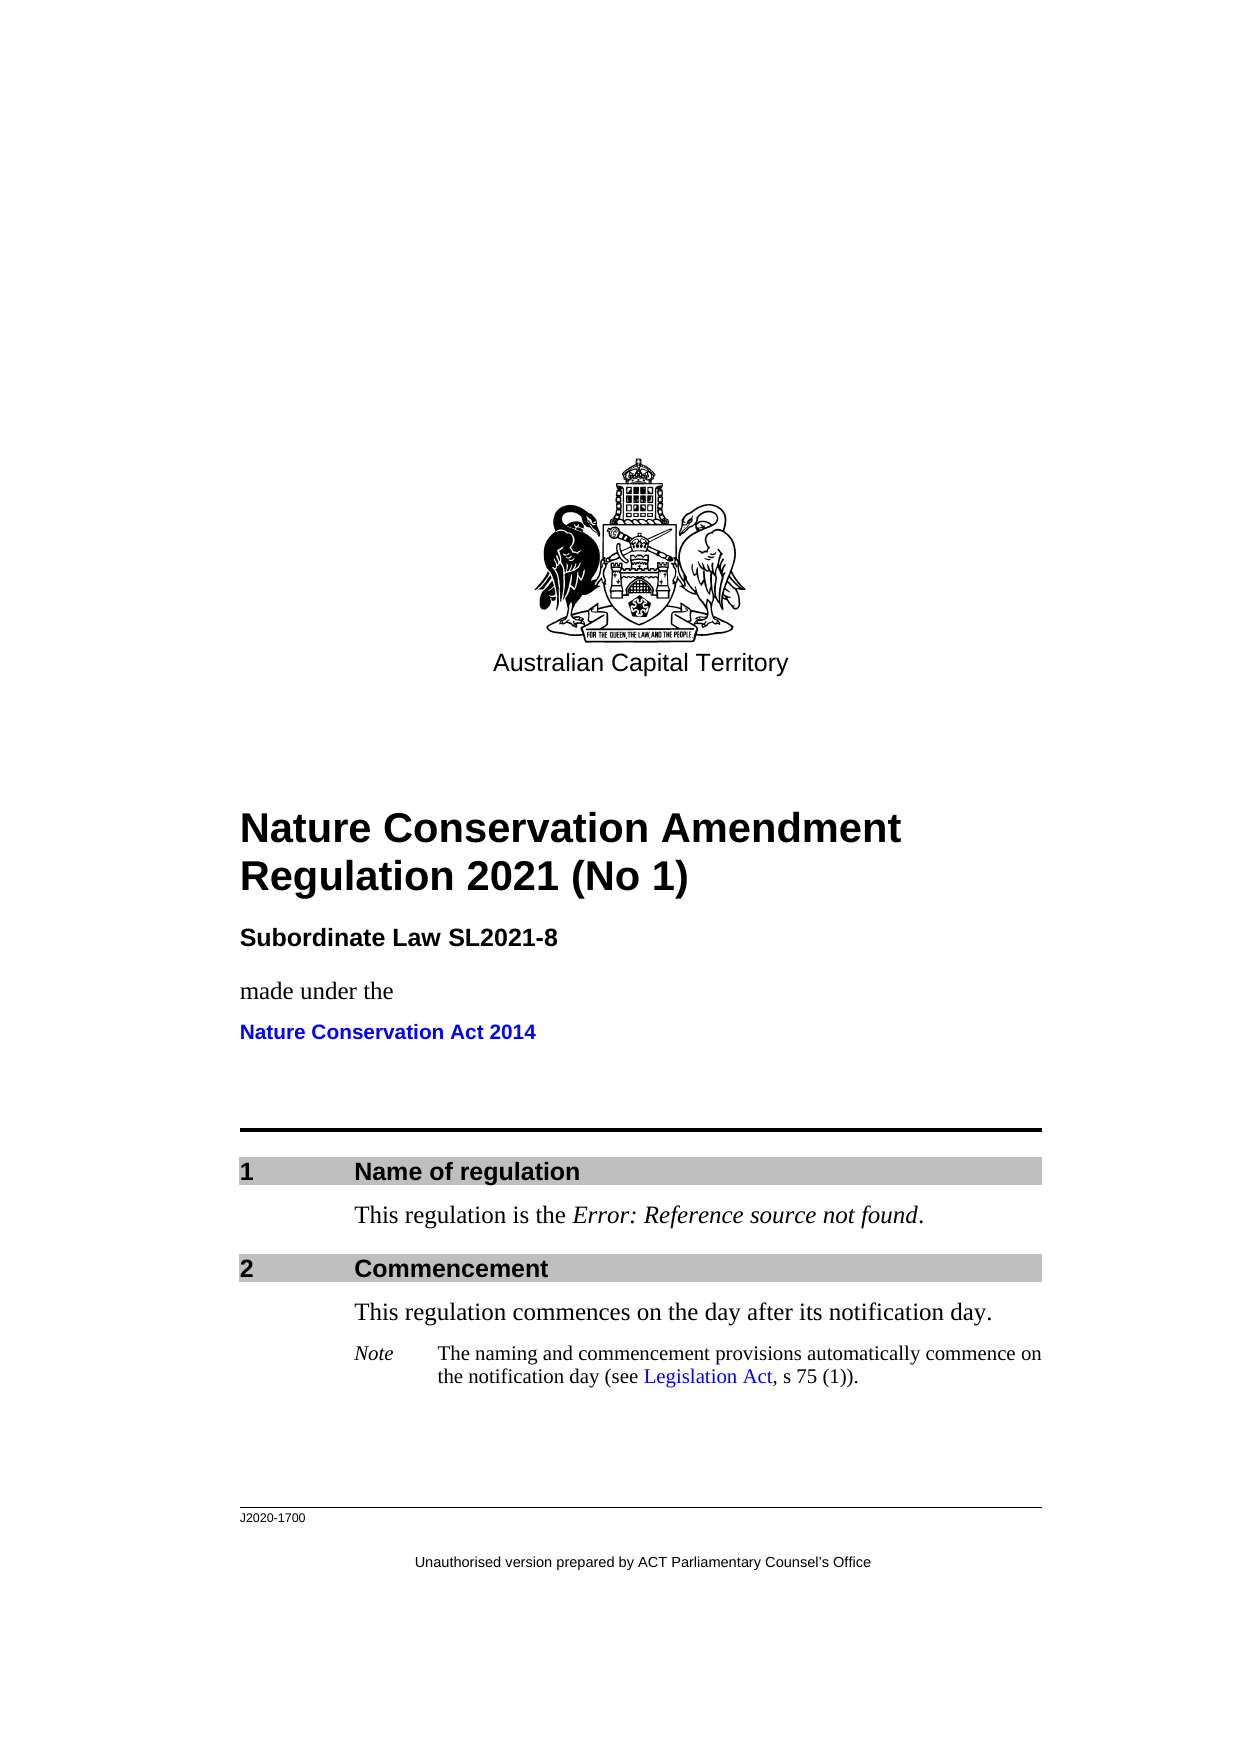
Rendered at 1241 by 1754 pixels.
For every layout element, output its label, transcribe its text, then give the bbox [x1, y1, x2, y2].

text 1 Name of regulation [239, 1157, 1042, 1185]
text 2 Commencement [239, 1254, 1042, 1282]
text Subordinate Law SL2021-8 [239, 922, 1042, 951]
text This regulation is the Nature Conservation Amendment Regulation 2021 (No 1). [354, 1200, 1042, 1229]
text This regulation commences on the day after its notification day. [354, 1297, 1042, 1326]
text made under the [239, 976, 1042, 1005]
text Nature Conservation Amendment Regulation 2021 (No 1) [239, 804, 1042, 899]
picture [531, 454, 751, 648]
text Australian Capital Territory [239, 648, 1042, 677]
text Note The naming and commencement provisions automatically commence on the notification day (see Legislation Act, s 75 (1)). [354, 1340, 1042, 1388]
text Nature Conservation Act 2014 [239, 1019, 1042, 1043]
